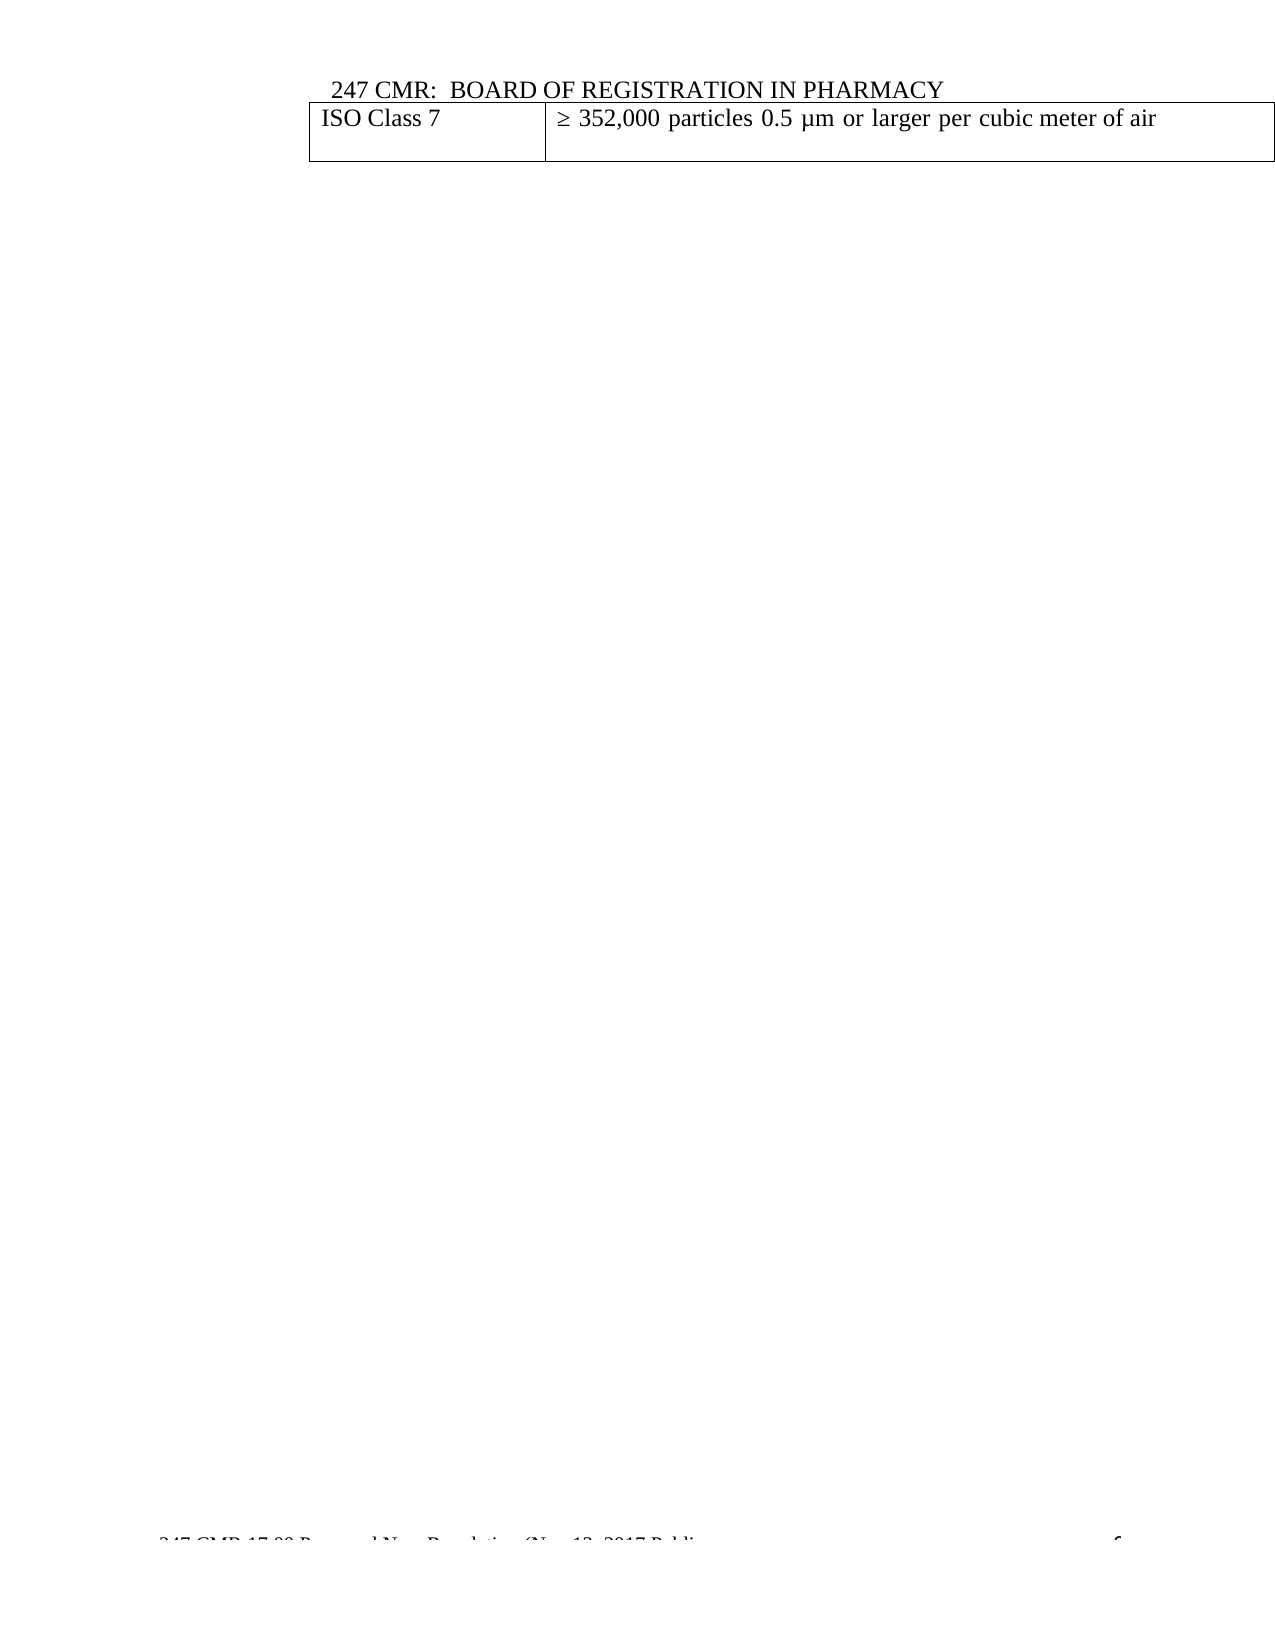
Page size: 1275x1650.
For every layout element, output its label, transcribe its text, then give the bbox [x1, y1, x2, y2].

table_cell ≥ 352,000 particles 0.5 µm or larger per cubic meter of air [546, 103, 1274, 161]
table_cell ISO Class 7 [310, 103, 545, 161]
